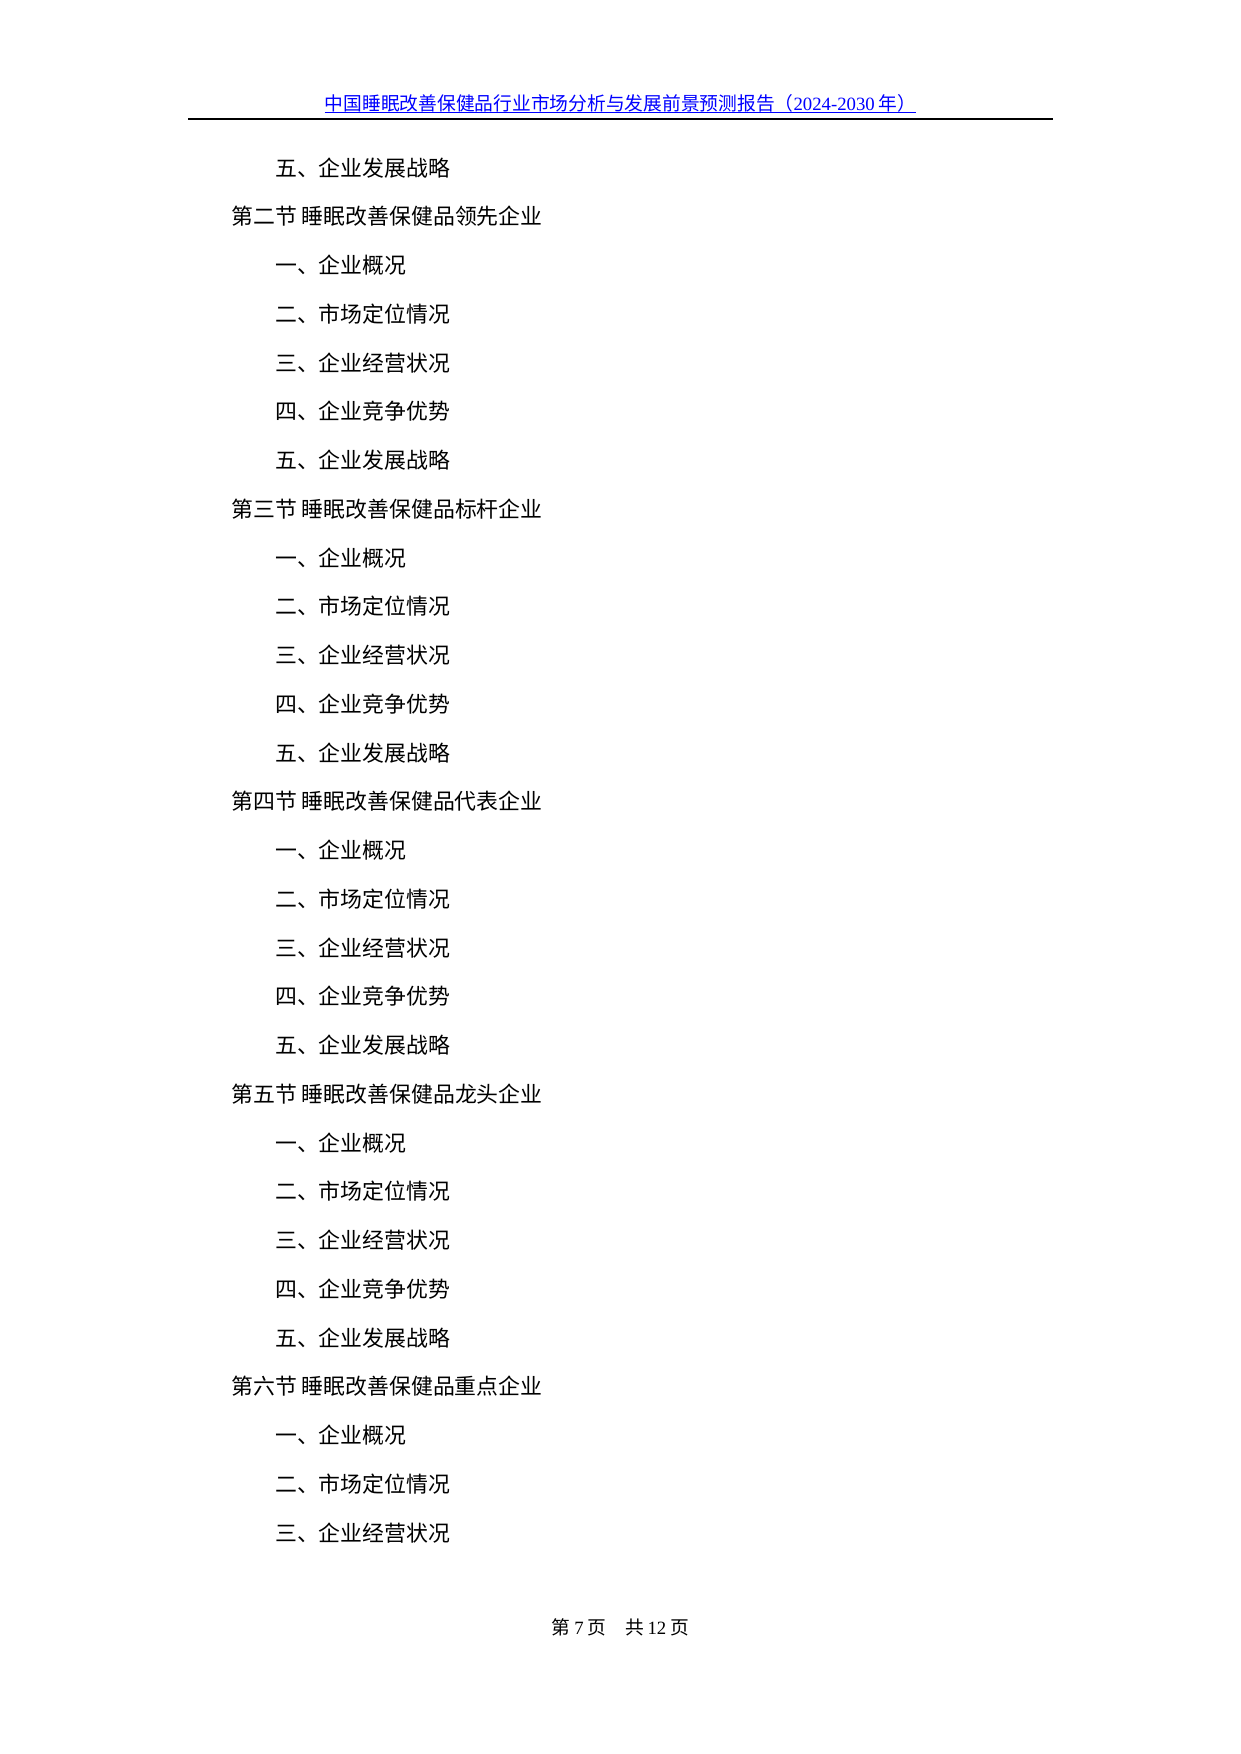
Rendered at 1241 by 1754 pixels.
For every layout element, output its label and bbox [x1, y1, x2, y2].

text [187, 150, 1053, 1548]
